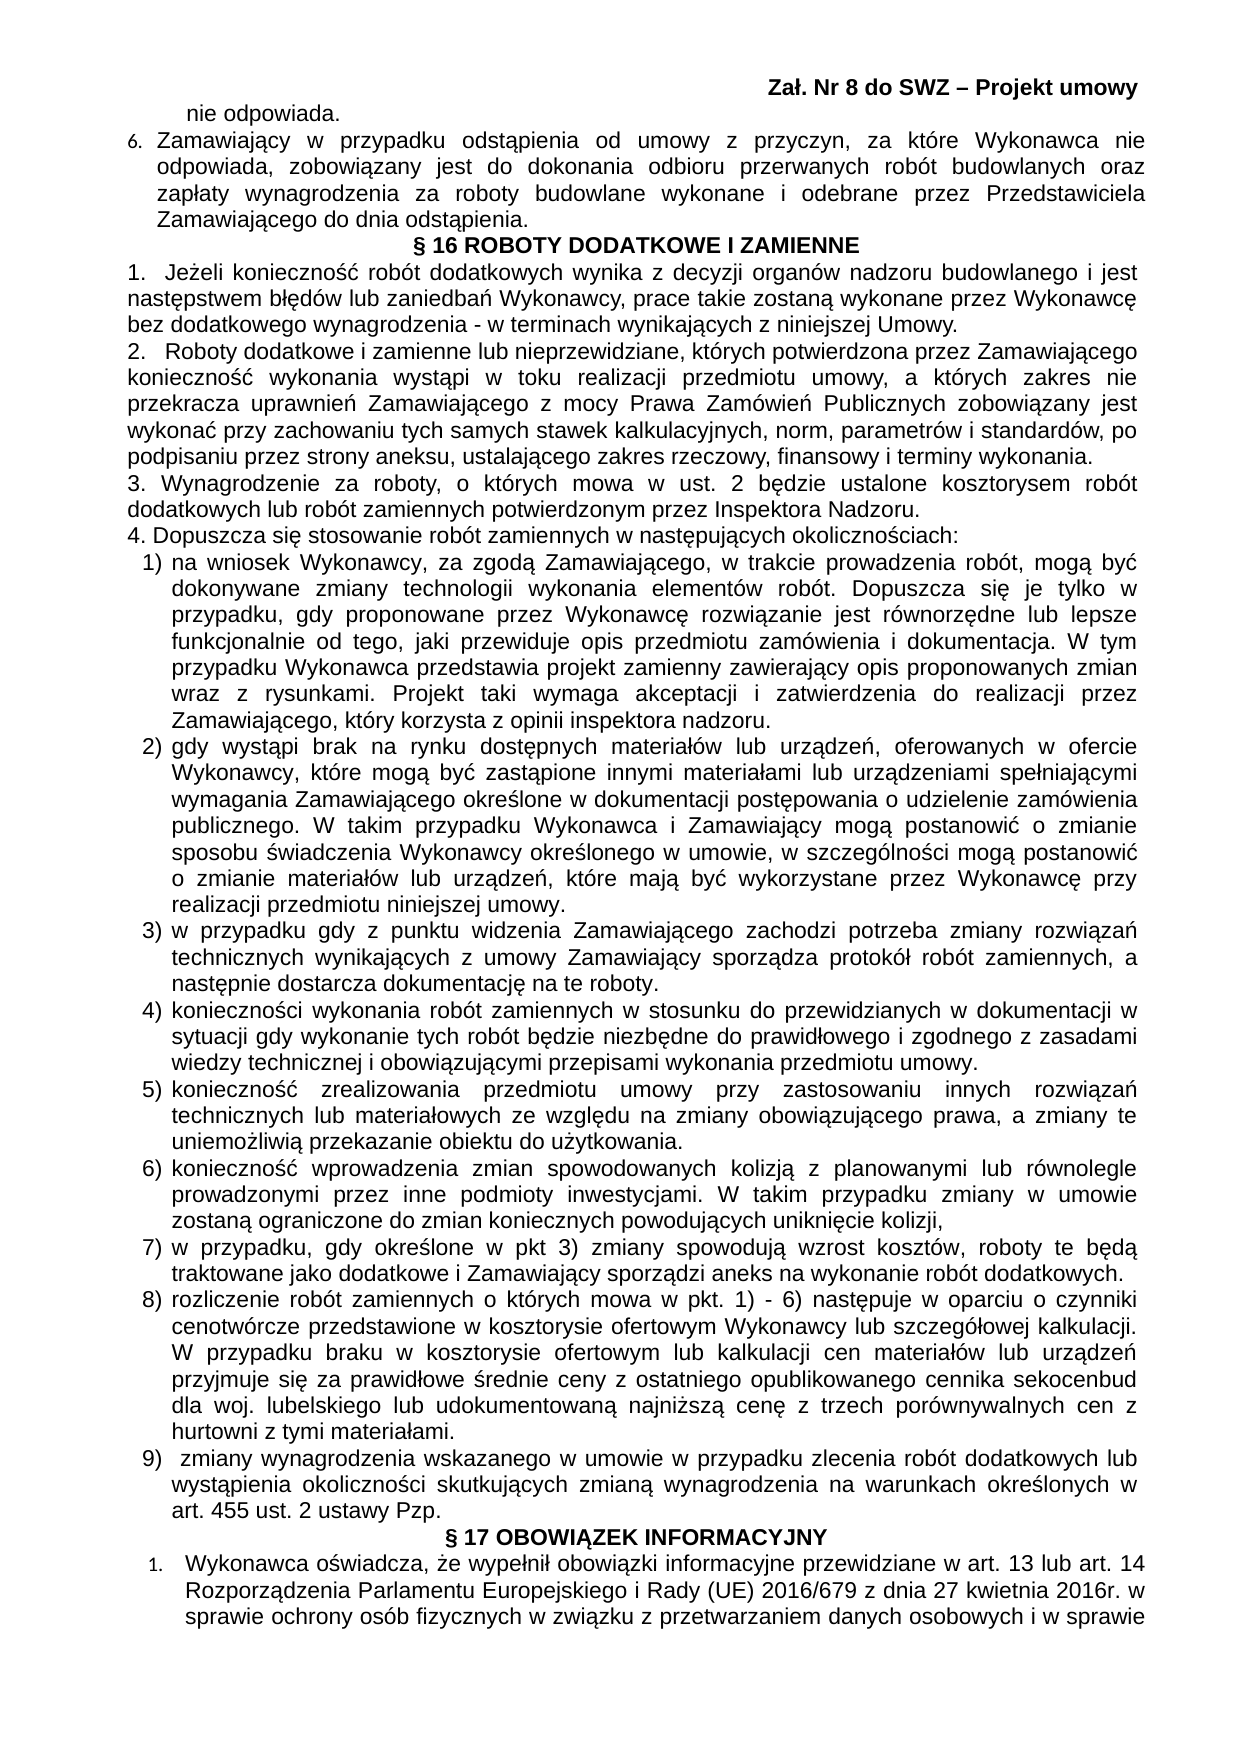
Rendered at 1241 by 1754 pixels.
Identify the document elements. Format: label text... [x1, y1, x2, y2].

list konieczności wykonania robót zamiennych w stosunku do przewidzianych w dokumentacji w sytuacji gdy wykonanie tych robót będzie niezbędne do prawidłowego i zgodnego z zasadami wiedzy technicznej i obowiązującymi przepisami wykonania przedmiotu umowy. [142, 997, 1138, 1076]
text § 17 OBOWIĄZEK INFORMACYJNY [127, 1524, 1146, 1550]
list w przypadku, gdy określone w pkt 3) zmiany spowodują wzrost kosztów, roboty te będą traktowane jako dodatkowe i Zamawiający sporządzi aneks na wykonanie robót dodatkowych. [142, 1234, 1138, 1286]
list na wniosek Wykonawcy, za zgodą Zamawiającego, w trakcie prowadzenia robót, mogą być dokonywane zmiany technologii wykonania elementów robót. Dopuszcza się je tylko w przypadku, gdy proponowane przez Wykonawcę rozwiązanie jest równorzędne lub lepsze funkcjonalnie od tego, jaki przewiduje opis przedmiotu zamówienia i dokumentacja. W tym przypadku Wykonawca przedstawia projekt zamienny zawierający opis proponowanych zmian wraz z rysunkami. Projekt taki wymaga akceptacji i zatwierdzenia do realizacji przez Zamawiającego, który korzysta z opinii inspektora nadzoru. [142, 548, 1138, 733]
list Jeżeli konieczność robót dodatkowych wynika z decyzji organów nadzoru budowlanego i jest następstwem błędów lub zaniedbań Wykonawcy, prace takie zostaną wykonane przez Wykonawcę bez dodatkowego wynagrodzenia - w terminach wynikających z niniejszej Umowy. [127, 259, 1138, 338]
list gdy wystąpi brak na rynku dostępnych materiałów lub urządzeń, oferowanych w ofercie Wykonawcy, które mogą być zastąpione innymi materiałami lub urządzeniami spełniającymi wymagania Zamawiającego określone w dokumentacji postępowania o udzielenie zamówienia publicznego. W takim przypadku Wykonawca i Zamawiający mogą postanowić o zmianie sposobu świadczenia Wykonawcy określonego w umowie, w szczególności mogą postanowić o zmianie materiałów lub urządzeń, które mają być wykorzystane przez Wykonawcę przy realizacji przedmiotu niniejszej umowy. [142, 733, 1138, 917]
text 2. Roboty dodatkowe i zamienne lub nieprzewidziane, których potwierdzona przez Zamawiającego konieczność wykonania wystąpi w toku realizacji przedmiotu umowy, a których zakres nie przekracza uprawnień Zamawiającego z mocy Prawa Zamówień Publicznych zobowiązany jest wykonać przy zachowaniu tych samych stawek kalkulacyjnych, norm, parametrów i standardów, po podpisaniu przez strony aneksu, ustalającego zakres rzeczowy, finansowy i terminy wykonania. [127, 338, 1138, 469]
list rozliczenie robót zamiennych o których mowa w pkt. 1) - 6) następuje w oparciu o czynniki cenotwórcze przedstawione w kosztorysie ofertowym Wykonawcy lub szczegółowej kalkulacji. W przypadku braku w kosztorysie ofertowym lub kalkulacji cen materiałów lub urządzeń przyjmuje się za prawidłowe średnie ceny z ostatniego opublikowanego cennika sekocenbud dla woj. lubelskiego lub udokumentowaną najniższą cenę z trzech porównywalnych cen z hurtowni z tymi materiałami. [142, 1286, 1138, 1444]
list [157, 100, 1146, 127]
list Zamawiający w przypadku odstąpienia od umowy z przyczyn, za które Wykonawca nie odpowiada, zobowiązany jest do dokonania odbioru przerwanych robót budowlanych oraz zapłaty wynagrodzenia za roboty budowlane wykonane i odebrane przez Przedstawiciela Zamawiającego do dnia odstąpienia. [127, 127, 1146, 232]
text § 16 ROBOTY DODATKOWE I ZAMIENNE [127, 232, 1146, 259]
list w przypadku gdy z punktu widzenia Zamawiającego zachodzi potrzeba zmiany rozwiązań technicznych wynikających z umowy Zamawiający sporządza protokół robót zamiennych, a następnie dostarcza dokumentację na te roboty. [142, 917, 1138, 997]
list konieczność zrealizowania przedmiotu umowy przy zastosowaniu innych rozwiązań technicznych lub materiałowych ze względu na zmiany obowiązującego prawa, a zmiany te uniemożliwią przekazanie obiektu do użytkowania. [142, 1076, 1138, 1155]
text 3. Wynagrodzenie za roboty, o których mowa w ust. 2 będzie ustalone kosztorysem robót dodatkowych lub robót zamiennych potwierdzonym przez Inspektora Nadzoru. [127, 469, 1138, 522]
list zmiany wynagrodzenia wskazanego w umowie w przypadku zlecenia robót dodatkowych lub wystąpienia okoliczności skutkujących zmianą wynagrodzenia na warunkach określonych w art. 455 ust. 2 ustawy Pzp. [142, 1444, 1138, 1524]
text 4. Dopuszcza się stosowanie robót zamiennych w następujących okolicznościach: [127, 522, 1138, 548]
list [147, 1550, 1146, 1629]
list konieczność wprowadzenia zmian spowodowanych kolizją z planowanymi lub równolegle prowadzonymi przez inne podmioty inwestycjami. W takim przypadku zmiany w umowie zostaną ograniczone do zmian koniecznych powodujących uniknięcie kolizji, [142, 1155, 1138, 1234]
